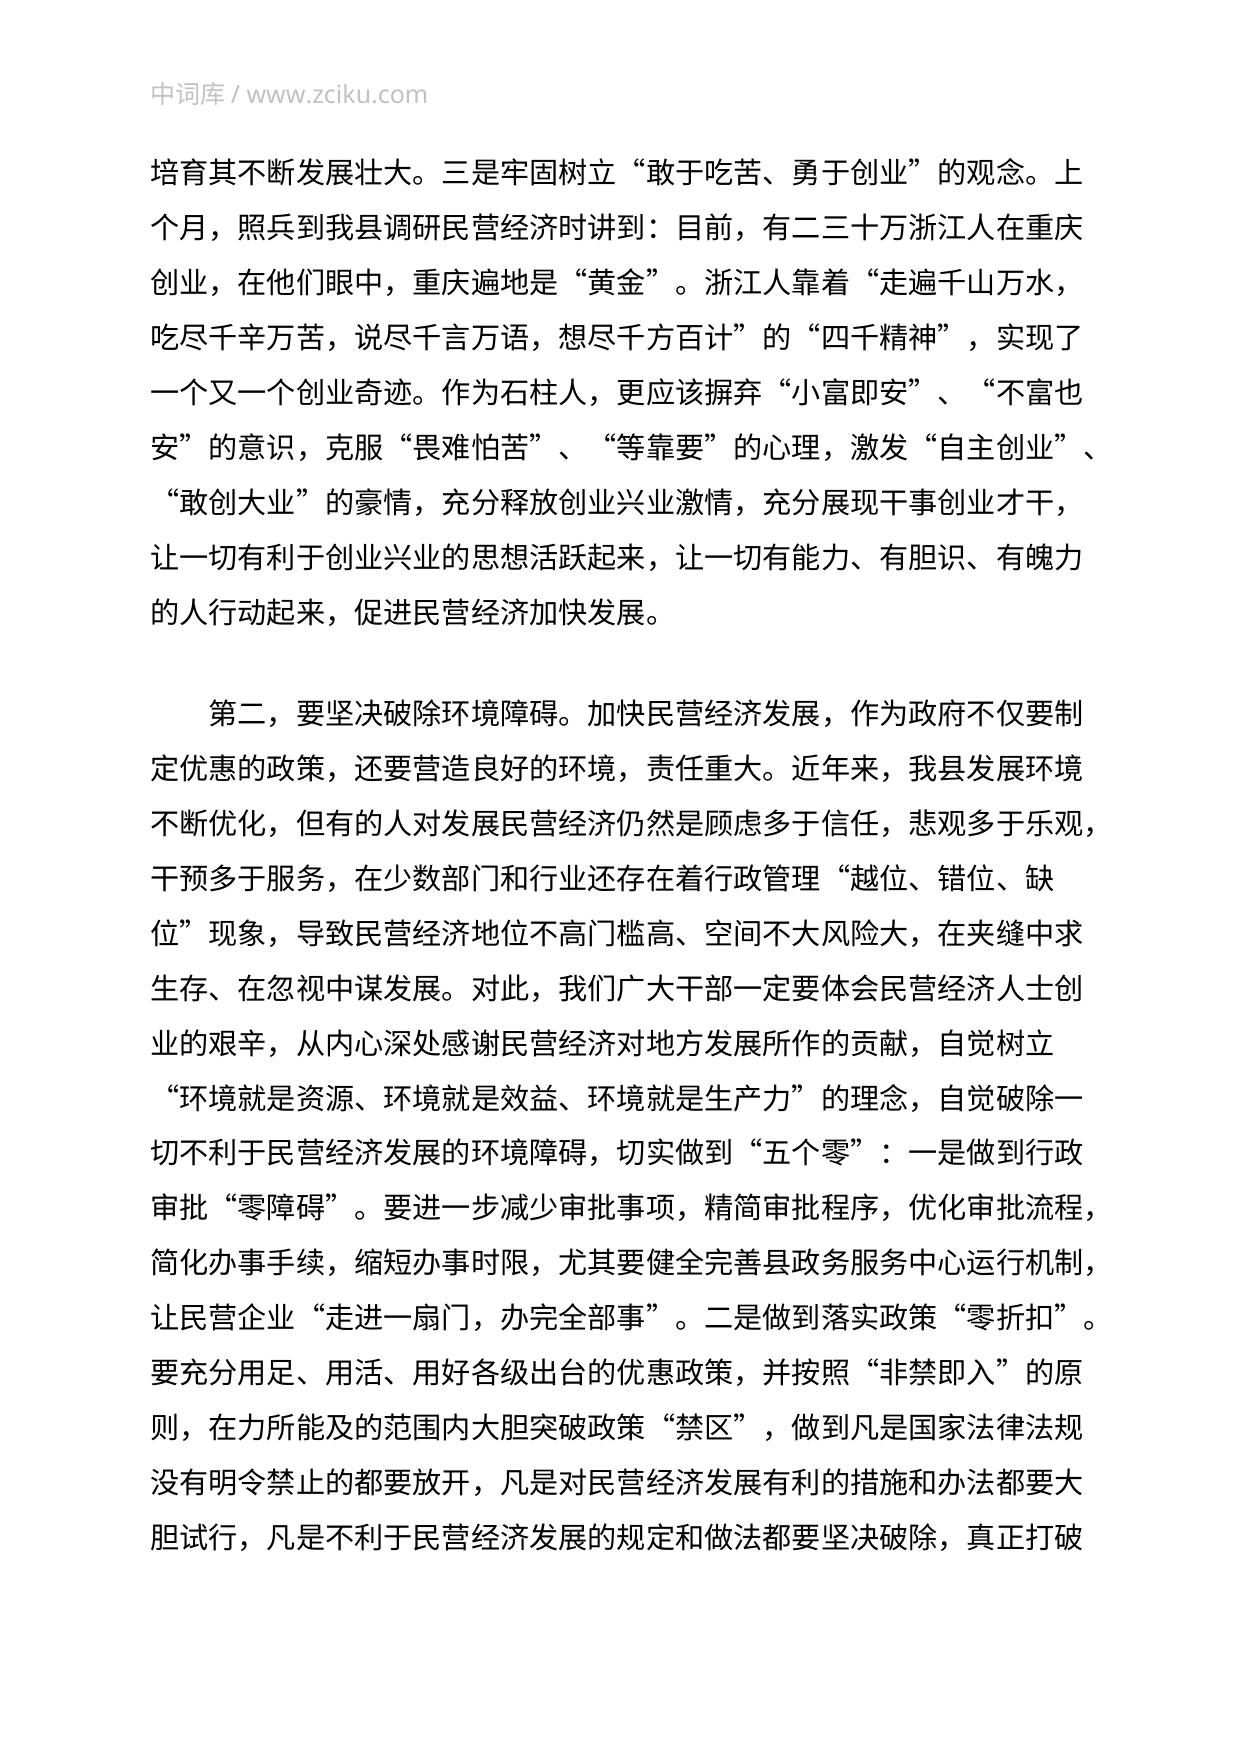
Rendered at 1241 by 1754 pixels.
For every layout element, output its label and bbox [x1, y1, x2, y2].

text [150, 691, 1090, 1557]
text [150, 150, 1090, 631]
